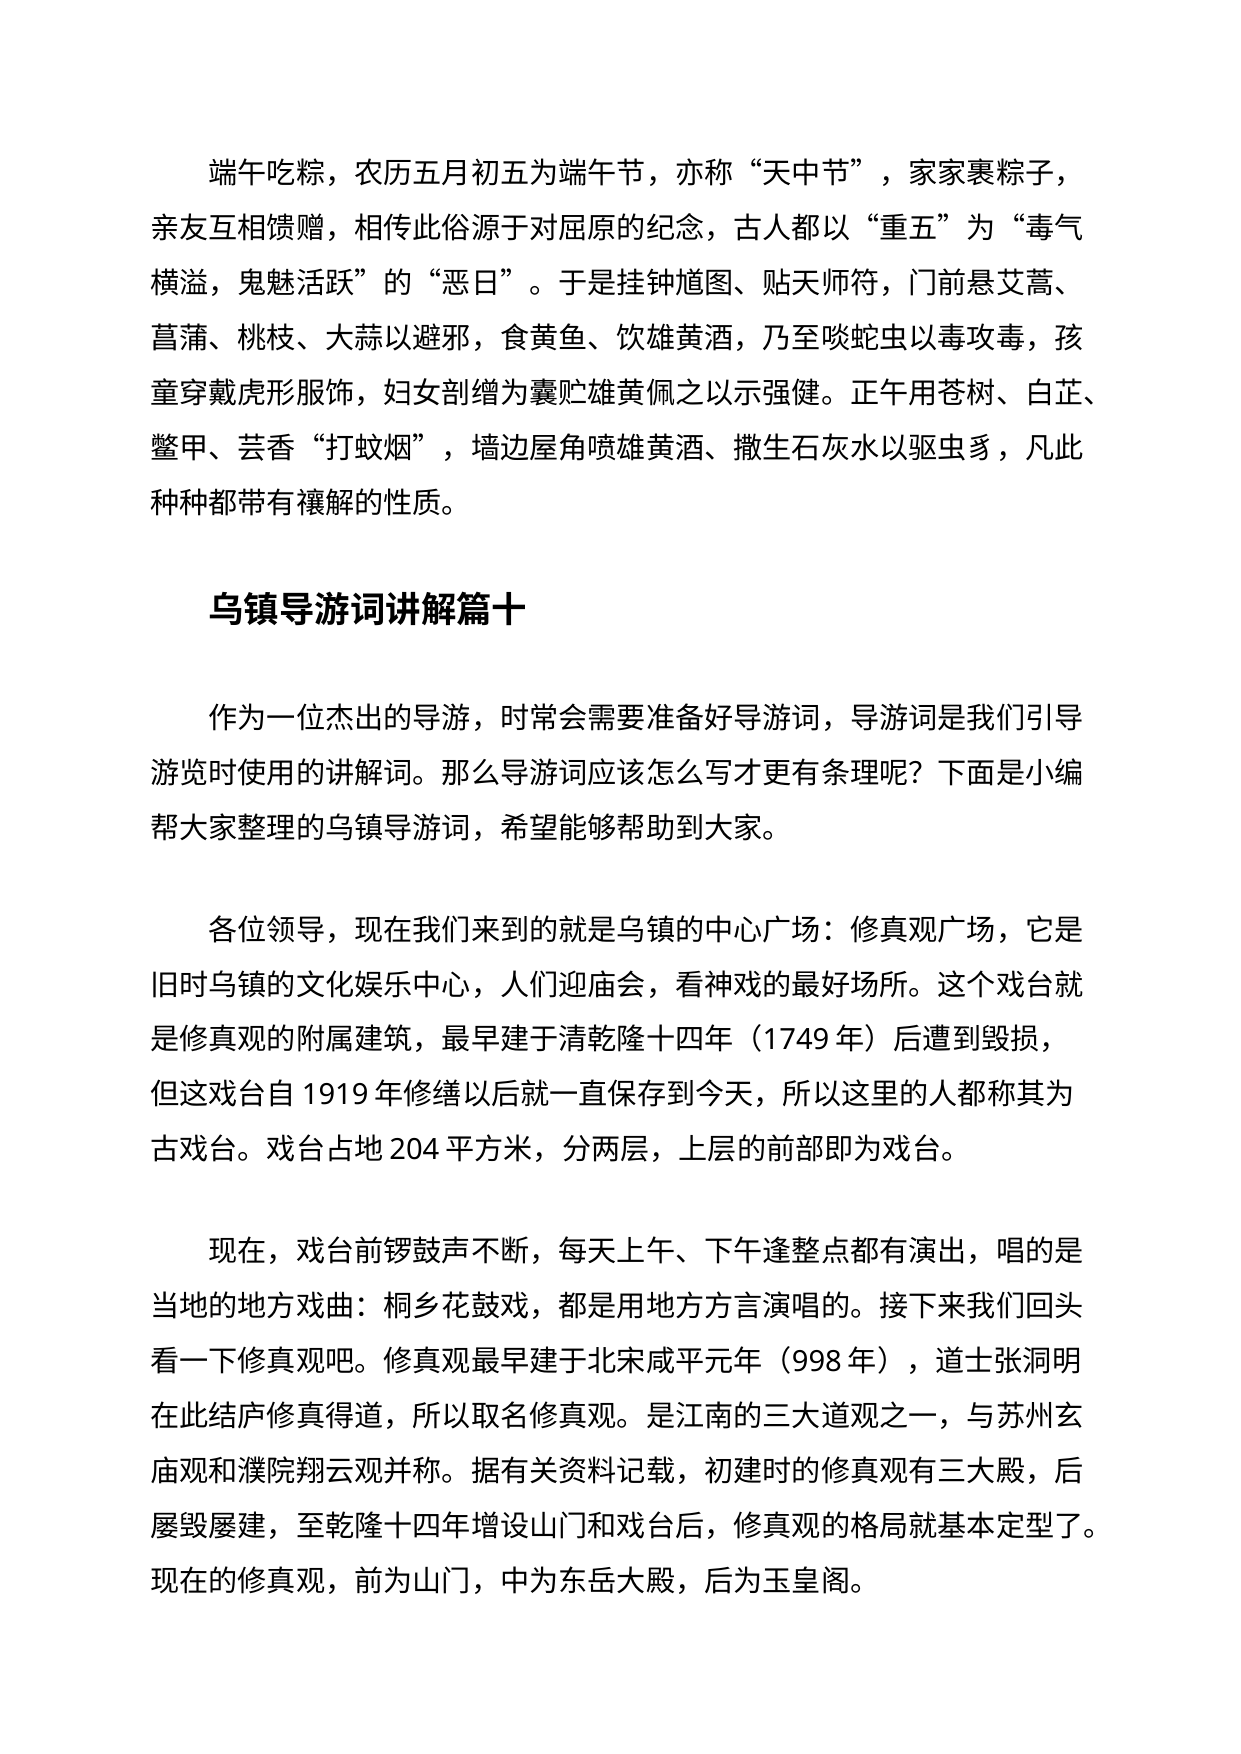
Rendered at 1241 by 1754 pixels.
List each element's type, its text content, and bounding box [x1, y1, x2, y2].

text 乌镇导游词讲解篇十 [150, 581, 1090, 632]
text 各位领导，现在我们来到的就是乌镇的中心广场：修真观广场，它是旧时乌镇的文化娱乐中心，人们迎庙会，看神戏的最好场所。这个戏台就是修真观的附属建筑，最早建于清乾隆十四年（1749年）后遭到毁损，但这戏台自1919年修缮以后就一直保存到今天，所以这里的人都称其为古戏台。戏台占地204平方米，分两层，上层的前部即为戏台。 [150, 906, 1090, 1168]
text 现在，戏台前锣鼓声不断，每天上午、下午逢整点都有演出，唱的是当地的地方戏曲：桐乡花鼓戏，都是用地方方言演唱的。接下来我们回头看一下修真观吧。修真观最早建于北宋咸平元年（998年），道士张洞明在此结庐修真得道，所以取名修真观。是江南的三大道观之一，与苏州玄庙观和濮院翔云观并称。据有关资料记载，初建时的修真观有三大殿，后屡毁屡建，至乾隆十四年增设山门和戏台后，修真观的格局就基本定型了。现在的修真观，前为山门，中为东岳大殿，后为玉皇阁。 [150, 1228, 1090, 1600]
text 端午吃粽，农历五月初五为端午节，亦称“天中节”，家家裹粽子，亲友互相馈赠，相传此俗源于对屈原的纪念，古人都以“重五”为“毒气横溢，鬼魅活跃”的“恶日”。于是挂钟馗图、贴天师符，门前悬艾蒿、菖蒲、桃枝、大蒜以避邪，食黄鱼、饮雄黄酒，乃至啖蛇虫以毒攻毒，孩童穿戴虎形服饰，妇女剖缯为囊贮雄黄佩之以示强健。正午用苍树、白芷、鳖甲、芸香“打蚊烟”，墙边屋角喷雄黄酒、撒生石灰水以驱虫豸，凡此种种都带有禳解的性质。 [150, 150, 1090, 522]
text 作为一位杰出的导游，时常会需要准备好导游词，导游词是我们引导游览时使用的讲解词。那么导游词应该怎么写才更有条理呢？下面是小编帮大家整理的乌镇导游词，希望能够帮助到大家。 [150, 694, 1090, 847]
